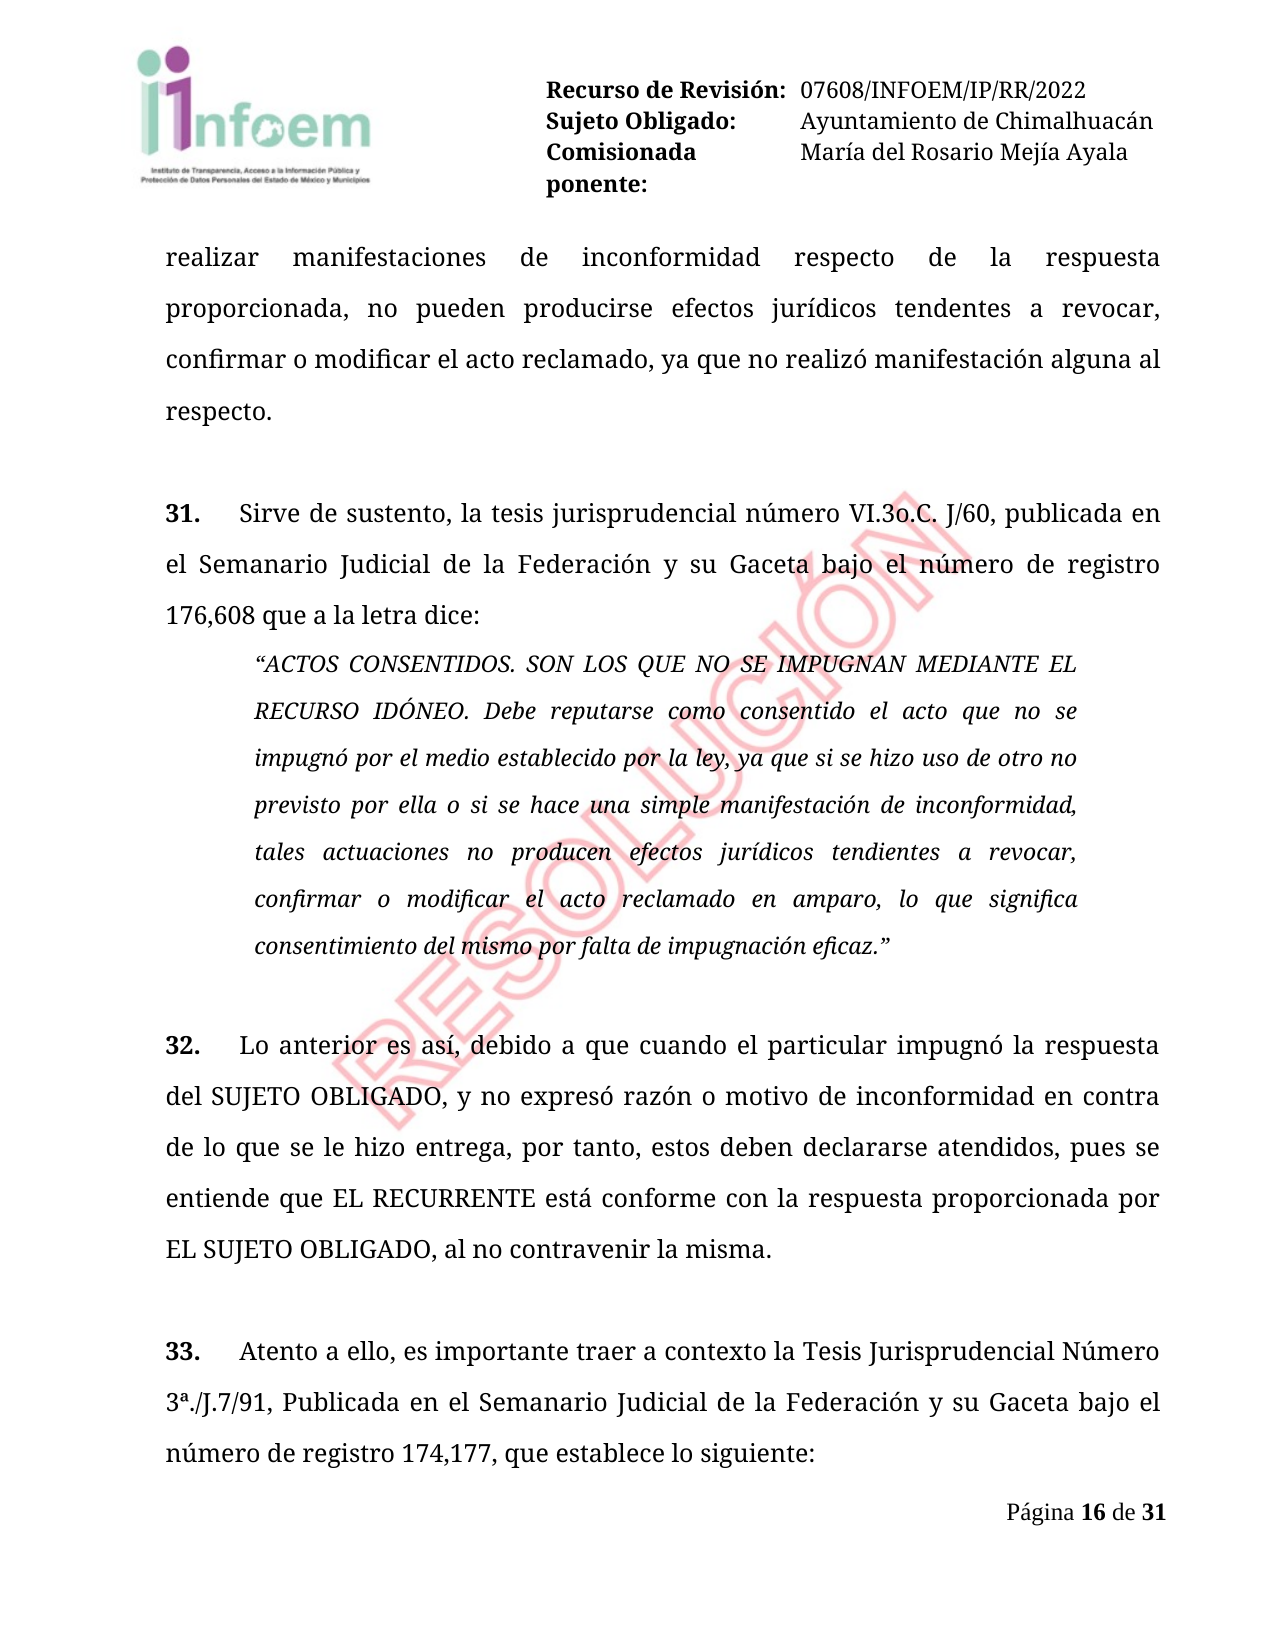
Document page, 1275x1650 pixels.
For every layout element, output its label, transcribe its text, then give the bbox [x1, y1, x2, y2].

list Lo anterior es así, debido a que cuando el particular impugnó la respuesta del SUJETO OBLIGADO, y no expresó razón o motivo de inconformidad en contra de lo que se le hizo entrega, por tanto, estos deben declararse atendidos, pues se entiende que EL RECURRENTE está conforme con la respuesta proporcionada por EL SUJETO OBLIGADO, al no contravenir la misma. [165, 1028, 1162, 1266]
picture [22, 0, 1251, 1589]
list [165, 240, 1162, 427]
list Atento a ello, es importante traer a contexto la Tesis Jurisprudencial Número 3ª./J.7/91, Publicada en el Semanario Judicial de la Federación y su Gaceta bajo el número de registro 174,177, que establece lo siguiente: [165, 1334, 1162, 1470]
list “ACTOS CONSENTIDOS. SON LOS QUE NO SE IMPUGNAN MEDIANTE EL RECURSO IDÓNEO. Debe reputarse como consentido el acto que no se impugnó por el medio establecido por la ley, ya que si se hizo uso de otro no previsto por ella o si se hace una simple manifestación de inconformidad, tales actuaciones no producen efectos jurídicos tendientes a revocar, confirmar o modificar el acto reclamado en amparo, lo que significa consentimiento del mismo por falta de impugnación eficaz.” [254, 648, 1081, 961]
list Sirve de sustento, la tesis jurisprudencial número VI.3o.C. J/60, publicada en el Semanario Judicial de la Federación y su Gaceta bajo el número de registro 176,608 que a la letra dice: [165, 495, 1162, 631]
